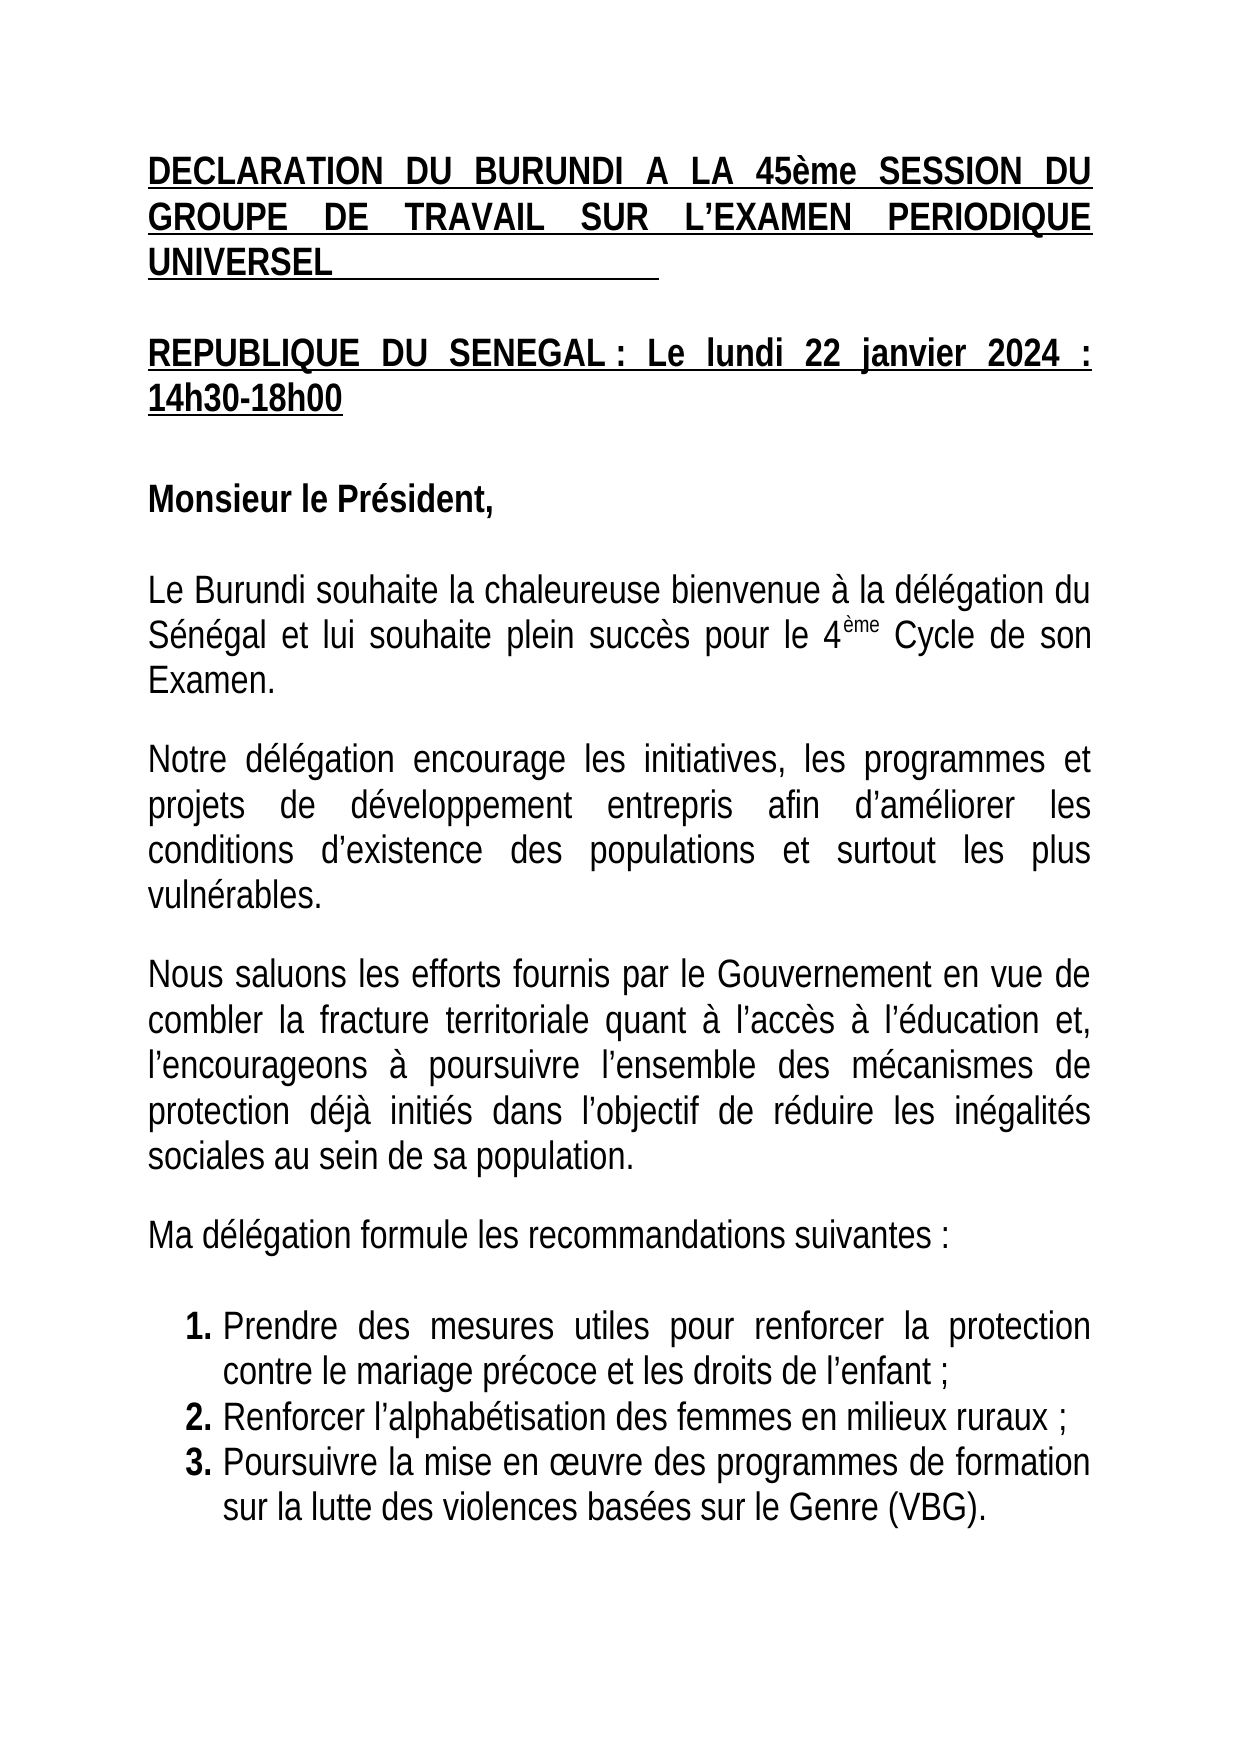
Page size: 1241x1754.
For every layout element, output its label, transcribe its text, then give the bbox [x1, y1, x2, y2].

text Le Burundi souhaite la chaleureuse bienvenue à la délégation du Sénégal et lui souhaite plein succès pour le 4ème Cycle de son Examen. [148, 566, 1093, 702]
text Ma délégation formule les recommandations suivantes : [148, 1211, 1093, 1257]
text DECLARATION DU BURUNDI A LA 45ème SESSION DU GROUPE DE TRAVAIL SUR L’EXAMEN PERIODIQUE UNIVERSEL [148, 235, 1093, 284]
text Notre délégation encourage les initiatives, les programmes et projets de développement entrepris afin d’améliorer les conditions d’existence des populations et surtout les plus vulnérables. [148, 736, 1093, 917]
list Renforcer l’alphabétisation des femmes en milieux ruraux ; [185, 1393, 1093, 1438]
list Poursuivre la mise en œuvre des programmes de formation sur la lutte des violences basées sur le Genre (VBG). [185, 1438, 1093, 1529]
text DECLARATION DU BURUNDI A LA 45ème SESSION DU GROUPE DE TRAVAIL SUR L’EXAMEN PERIODIQUE UNIVERSEL [148, 148, 1093, 187]
text DECLARATION DU BURUNDI A LA 45ème SESSION DU GROUPE DE TRAVAIL SUR L’EXAMEN PERIODIQUE UNIVERSEL [148, 189, 1093, 233]
text Monsieur le Président, [148, 475, 1093, 521]
text REPUBLIQUE DU SENEGAL : Le lundi 22 janvier 2024 : 14h30-18h00 [148, 329, 1093, 420]
list Prendre des mesures utiles pour renforcer la protection contre le mariage précoce et les droits de l’enfant ; [185, 1302, 1093, 1393]
text Nous saluons les efforts fournis par le Gouvernement en vue de combler la fracture territoriale quant à l’accès à l’éducation et, l’encourageons à poursuivre l’ensemble des mécanismes de protection déjà initiés dans l’objectif de réduire les inégalités sociales au sein de sa population. [148, 951, 1093, 1178]
